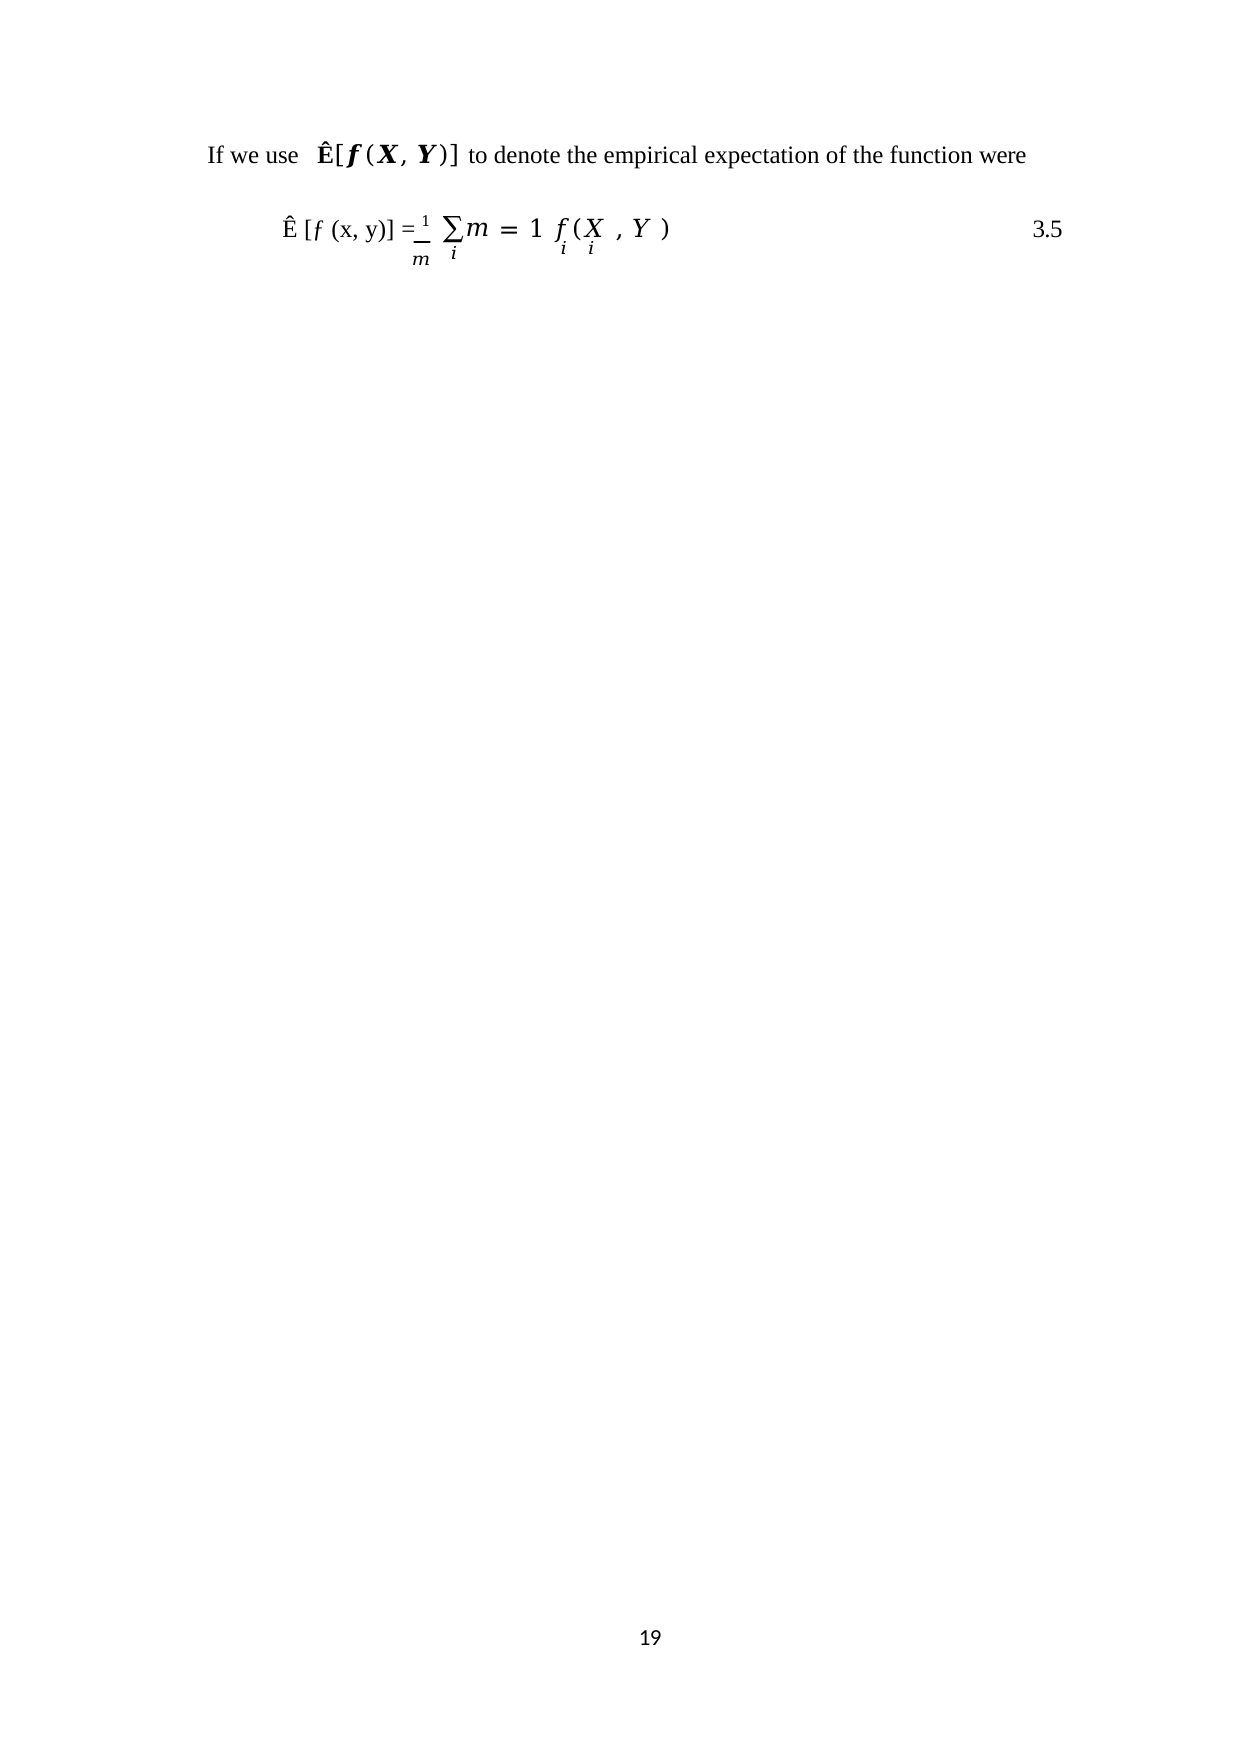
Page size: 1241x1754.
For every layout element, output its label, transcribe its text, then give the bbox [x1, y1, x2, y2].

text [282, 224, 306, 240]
text Ê [ƒ (x, y)] = 1 ∑𝑚 = 1 𝑓(𝑋 , 𝑌 ) 3.5 [663, 224, 1151, 240]
text If we use Ê[𝒇(𝑿, 𝒀)] to denote the empirical expectation of the function were [207, 137, 1151, 169]
text 𝑚 𝑖 [175, 240, 458, 264]
text 𝑖 𝑖 [560, 240, 1151, 258]
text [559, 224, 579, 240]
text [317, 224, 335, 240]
